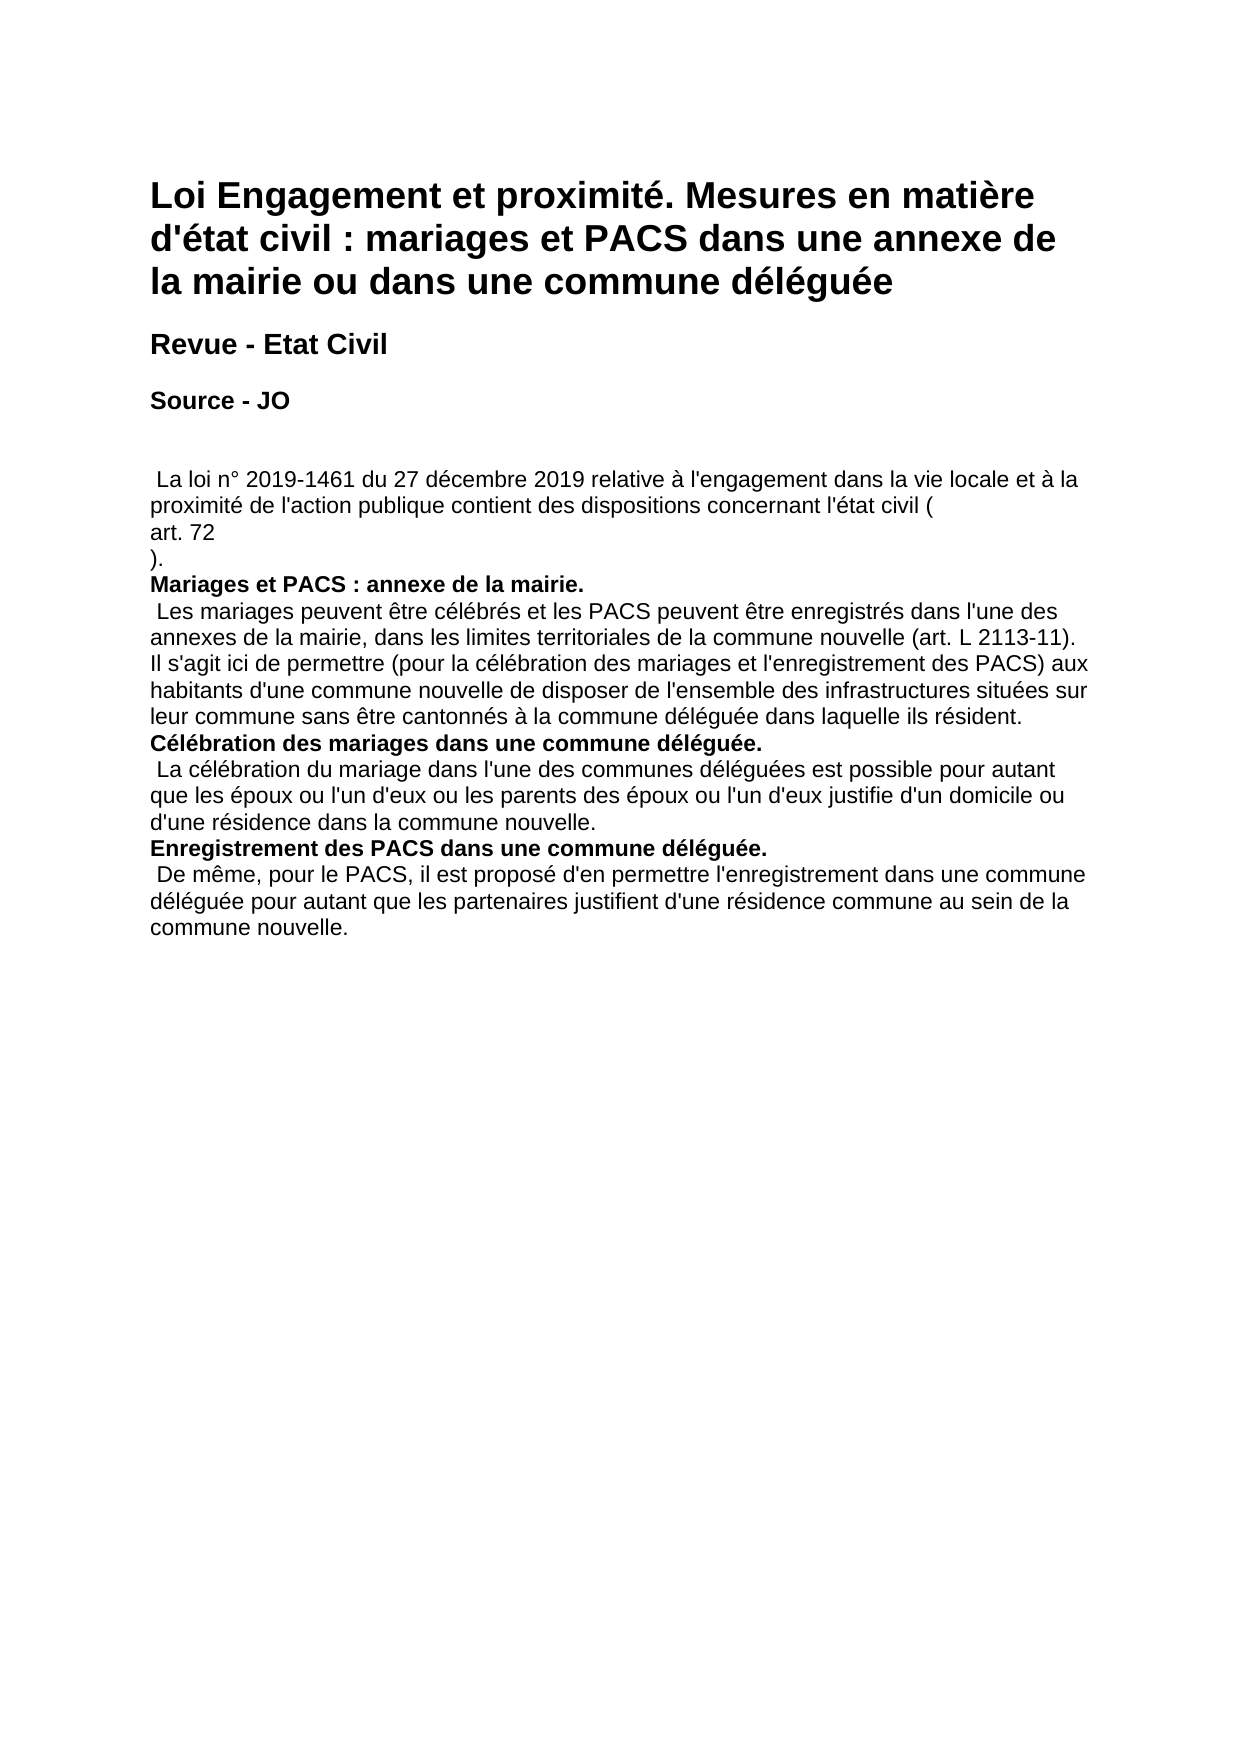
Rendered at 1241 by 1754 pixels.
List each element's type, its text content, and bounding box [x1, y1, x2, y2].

subtitle Loi Engagement et proximité. Mesures en matière d'état civil : mariages et PACS dans une annexe de la mairie ou dans une commune déléguée [150, 173, 1090, 302]
text La loi n° 2019-1461 du 27 décembre 2019 relative à l'engagement dans la vie locale et à la proximité de l'action publique contient des dispositions concernant l'état civil ( [150, 466, 1090, 519]
text De même, pour le PACS, il est proposé d'en permettre l'enregistrement dans une commune déléguée pour autant que les partenaires justifient d'une résidence commune au sein de la commune nouvelle. [150, 861, 1090, 940]
text Les mariages peuvent être célébrés et les PACS peuvent être enregistrés dans l'une des annexes de la mairie, dans les limites territoriales de la commune nouvelle (art. L 2113-11). Il s'agit ici de permettre (pour la célébration des mariages et l'enregistrement des PACS) aux habitants d'une commune nouvelle de disposer de l'ensemble des infrastructures situées sur leur commune sans être cantonnés à la commune déléguée dans laquelle ils résident. [150, 598, 1090, 729]
text La célébration du mariage dans l'une des communes déléguées est possible pour autant que les époux ou l'un d'eux ou les parents des époux ou l'un d'eux justifie d'un domicile ou d'une résidence dans la commune nouvelle. [150, 756, 1090, 835]
subtitle Source - JO [150, 386, 1090, 414]
subtitle Revue - Etat Civil [150, 327, 1090, 361]
text art. 72 [150, 519, 1090, 545]
text Mariages et PACS : annexe de la mairie. [150, 571, 1090, 598]
text Célébration des mariages dans une commune déléguée. [150, 729, 1090, 756]
text ). [150, 545, 1090, 571]
text Enregistrement des PACS dans une commune déléguée. [150, 835, 1090, 861]
